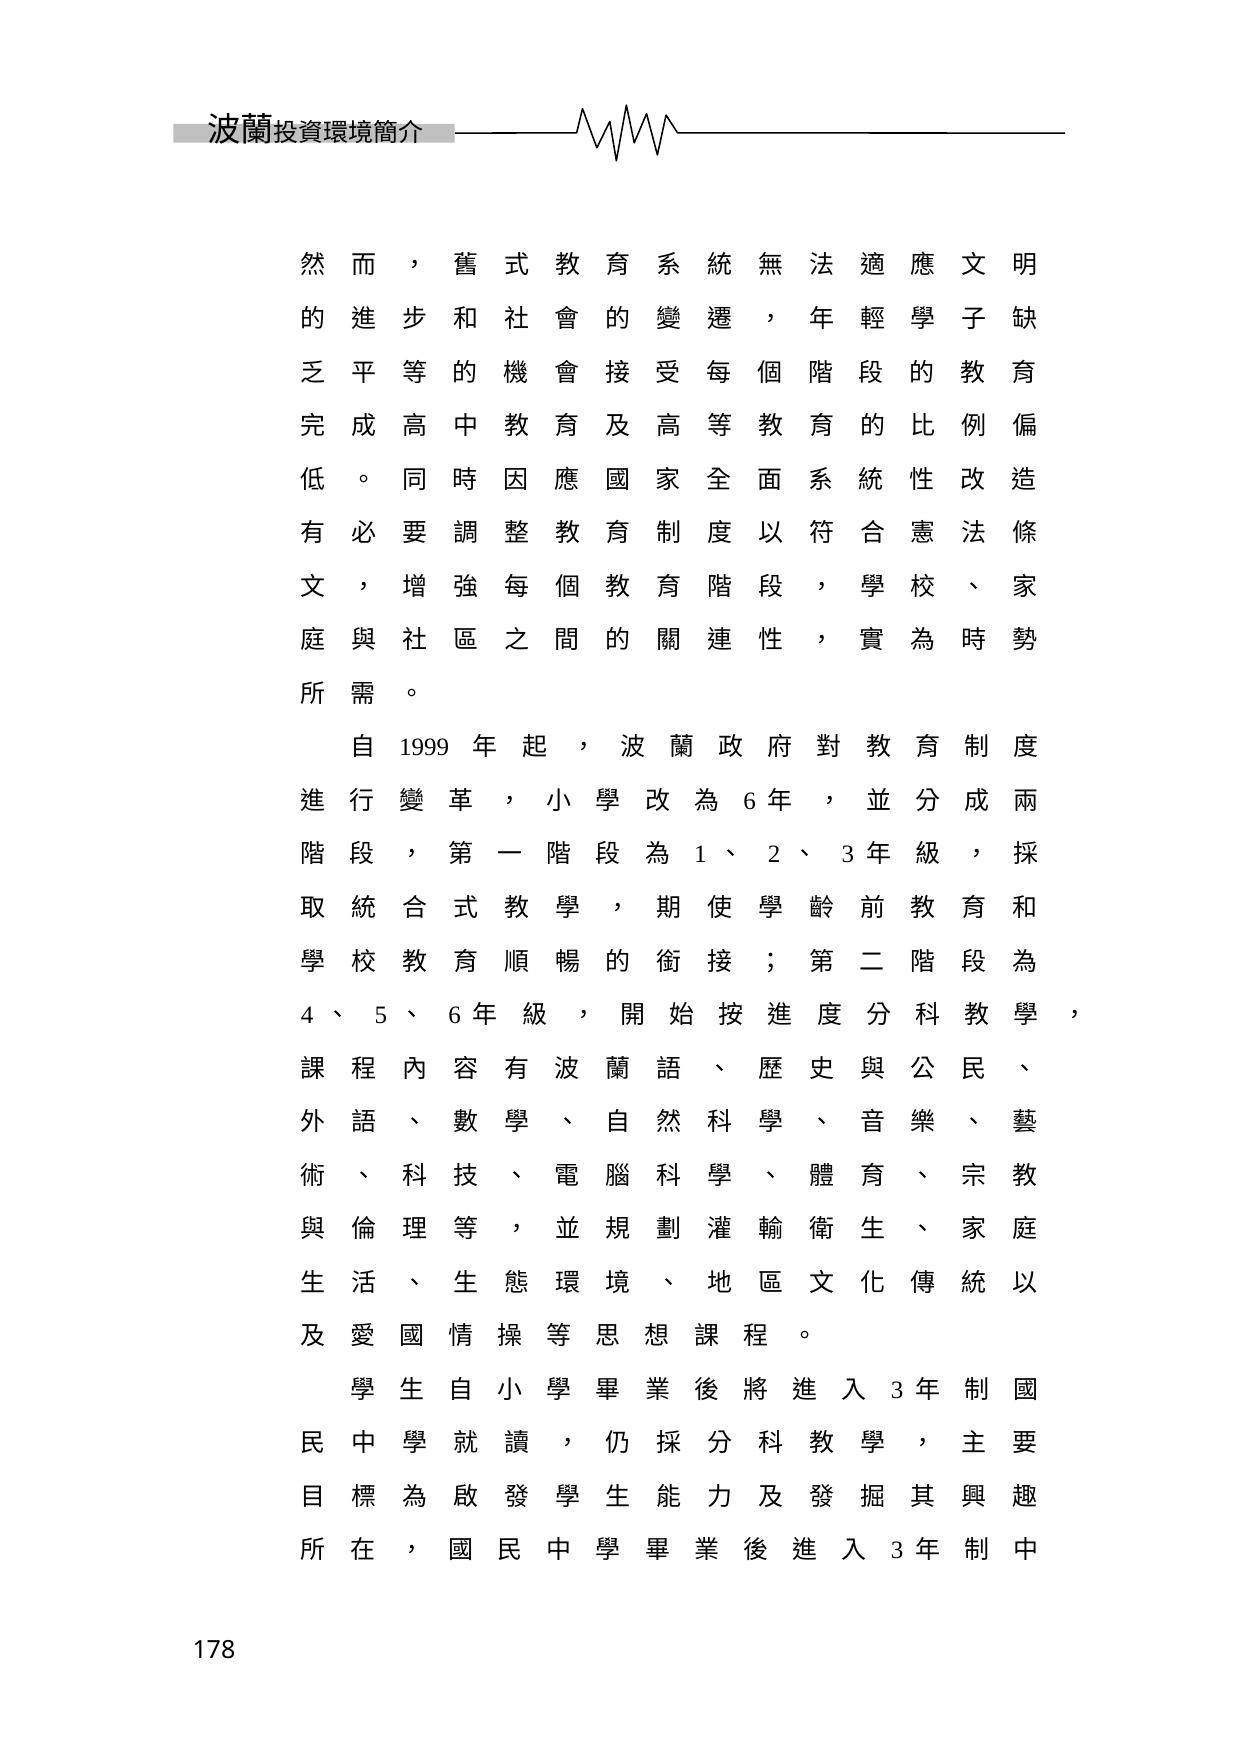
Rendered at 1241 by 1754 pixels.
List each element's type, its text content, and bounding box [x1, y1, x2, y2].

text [276, 236, 1063, 718]
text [276, 1361, 1063, 1575]
text 自1999年起，波蘭政府對教育制度進行變革，小學改為6年，並分成兩階段，第一階段為1、2、3年級，採取統合式教學，期使學齡前教育和學校教育順暢的銜接；第二階段為4、5、6年級，開始按進度分科教學，課程內容有波蘭語、歷史與公民、外語、數學、自然科學、音樂、藝術、科技、電腦科學、體育、宗教與倫理等，並規劃灌輸衛生、家庭生活、生態環境、地區文化傳統以及愛國情操等思想課程。 [276, 718, 1063, 1361]
